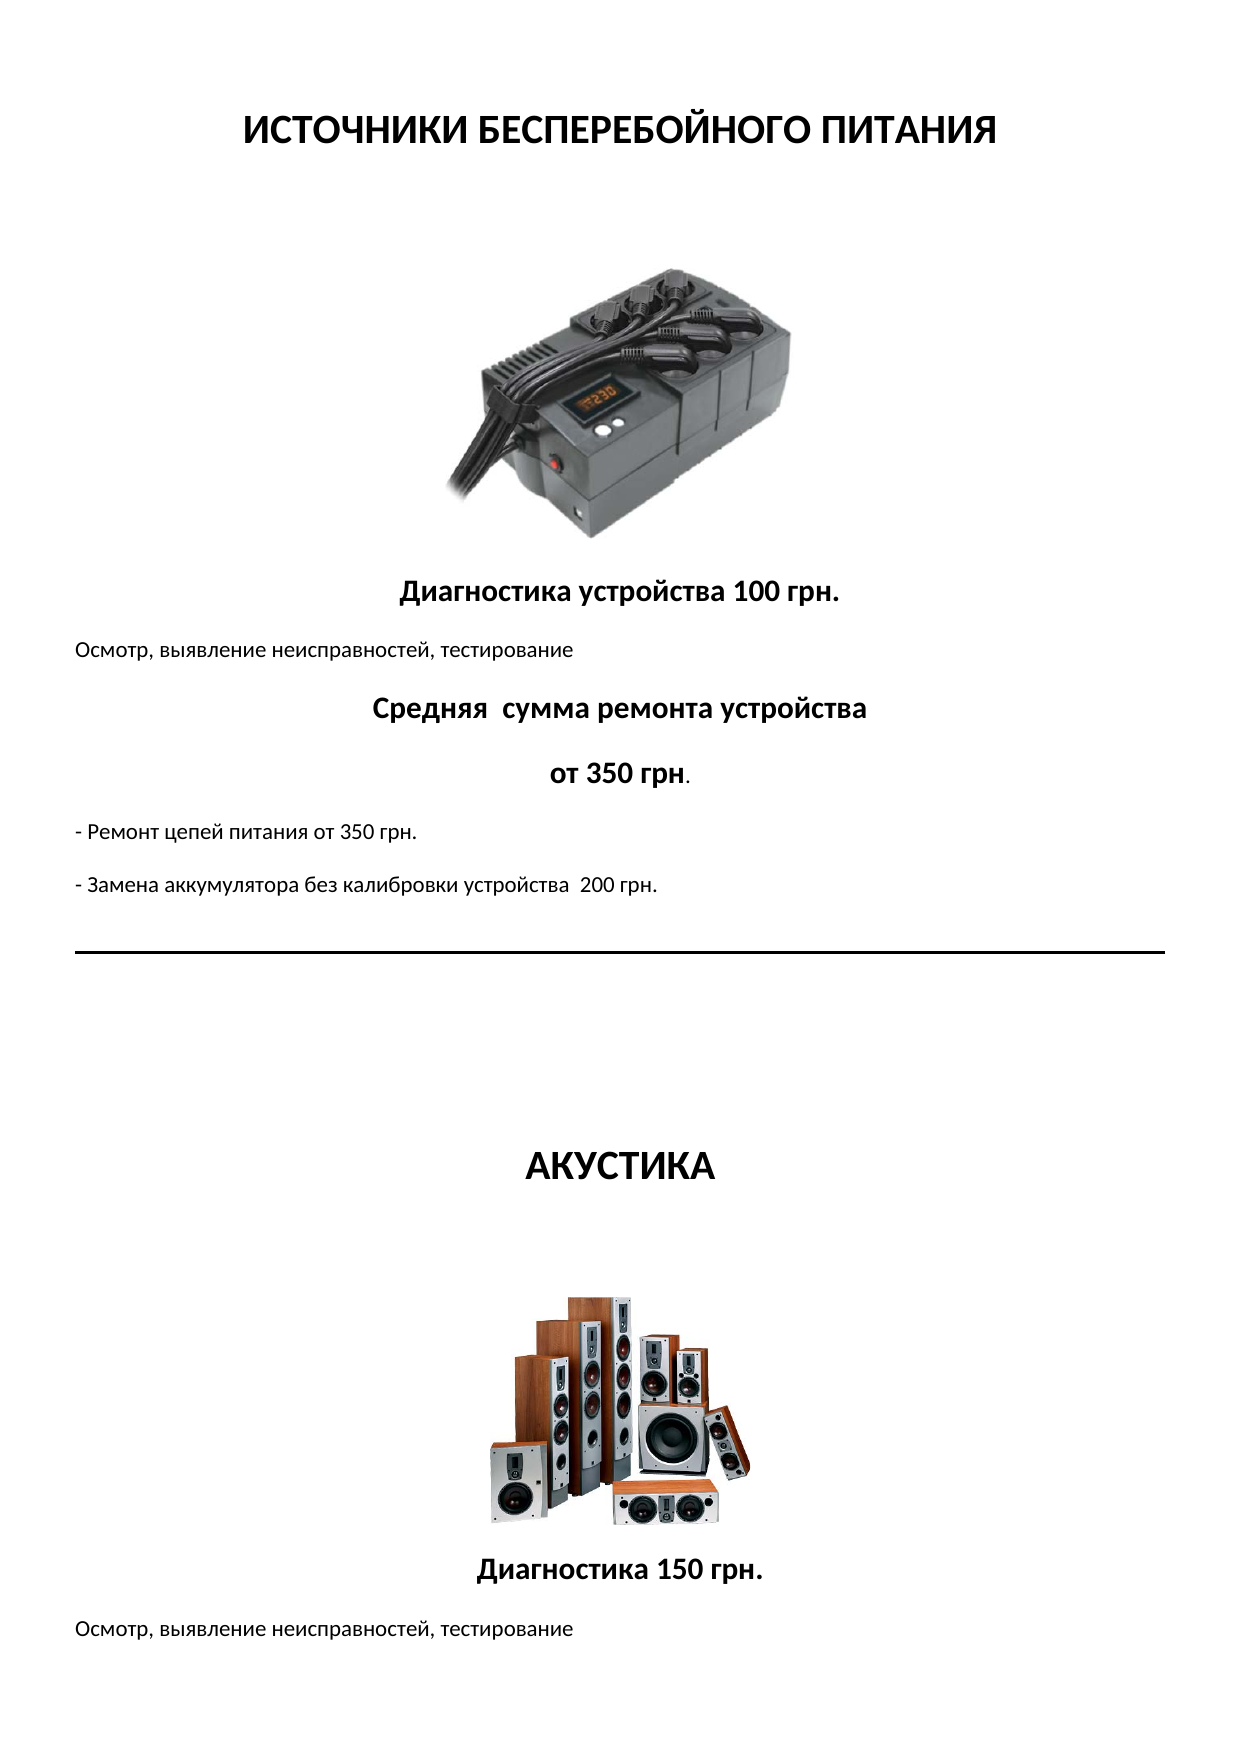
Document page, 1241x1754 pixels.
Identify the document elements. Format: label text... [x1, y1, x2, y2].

text от 350 грн. [75, 753, 1165, 791]
picture [490, 1297, 750, 1525]
text - Замена аккумулятора без калибровки устройства 200 грн. [75, 870, 1165, 898]
picture [438, 261, 802, 546]
text Осмотр, выявление неисправностей, тестирование [75, 1614, 1165, 1642]
text Осмотр, выявление неисправностей, тестирование [75, 635, 1165, 663]
text Диагностика 150 грн. [75, 1549, 1165, 1588]
text АКУСТИКА [75, 1139, 1165, 1189]
text ИСТОЧНИКИ БЕСПЕРЕБОЙНОГО ПИТАНИЯ [75, 103, 1165, 153]
text - Ремонт цепей питания от 350 грн. [75, 817, 1165, 845]
text Диагностика устройства 100 грн. [75, 571, 1165, 609]
text Средняя сумма ремонта устройства [75, 688, 1165, 726]
